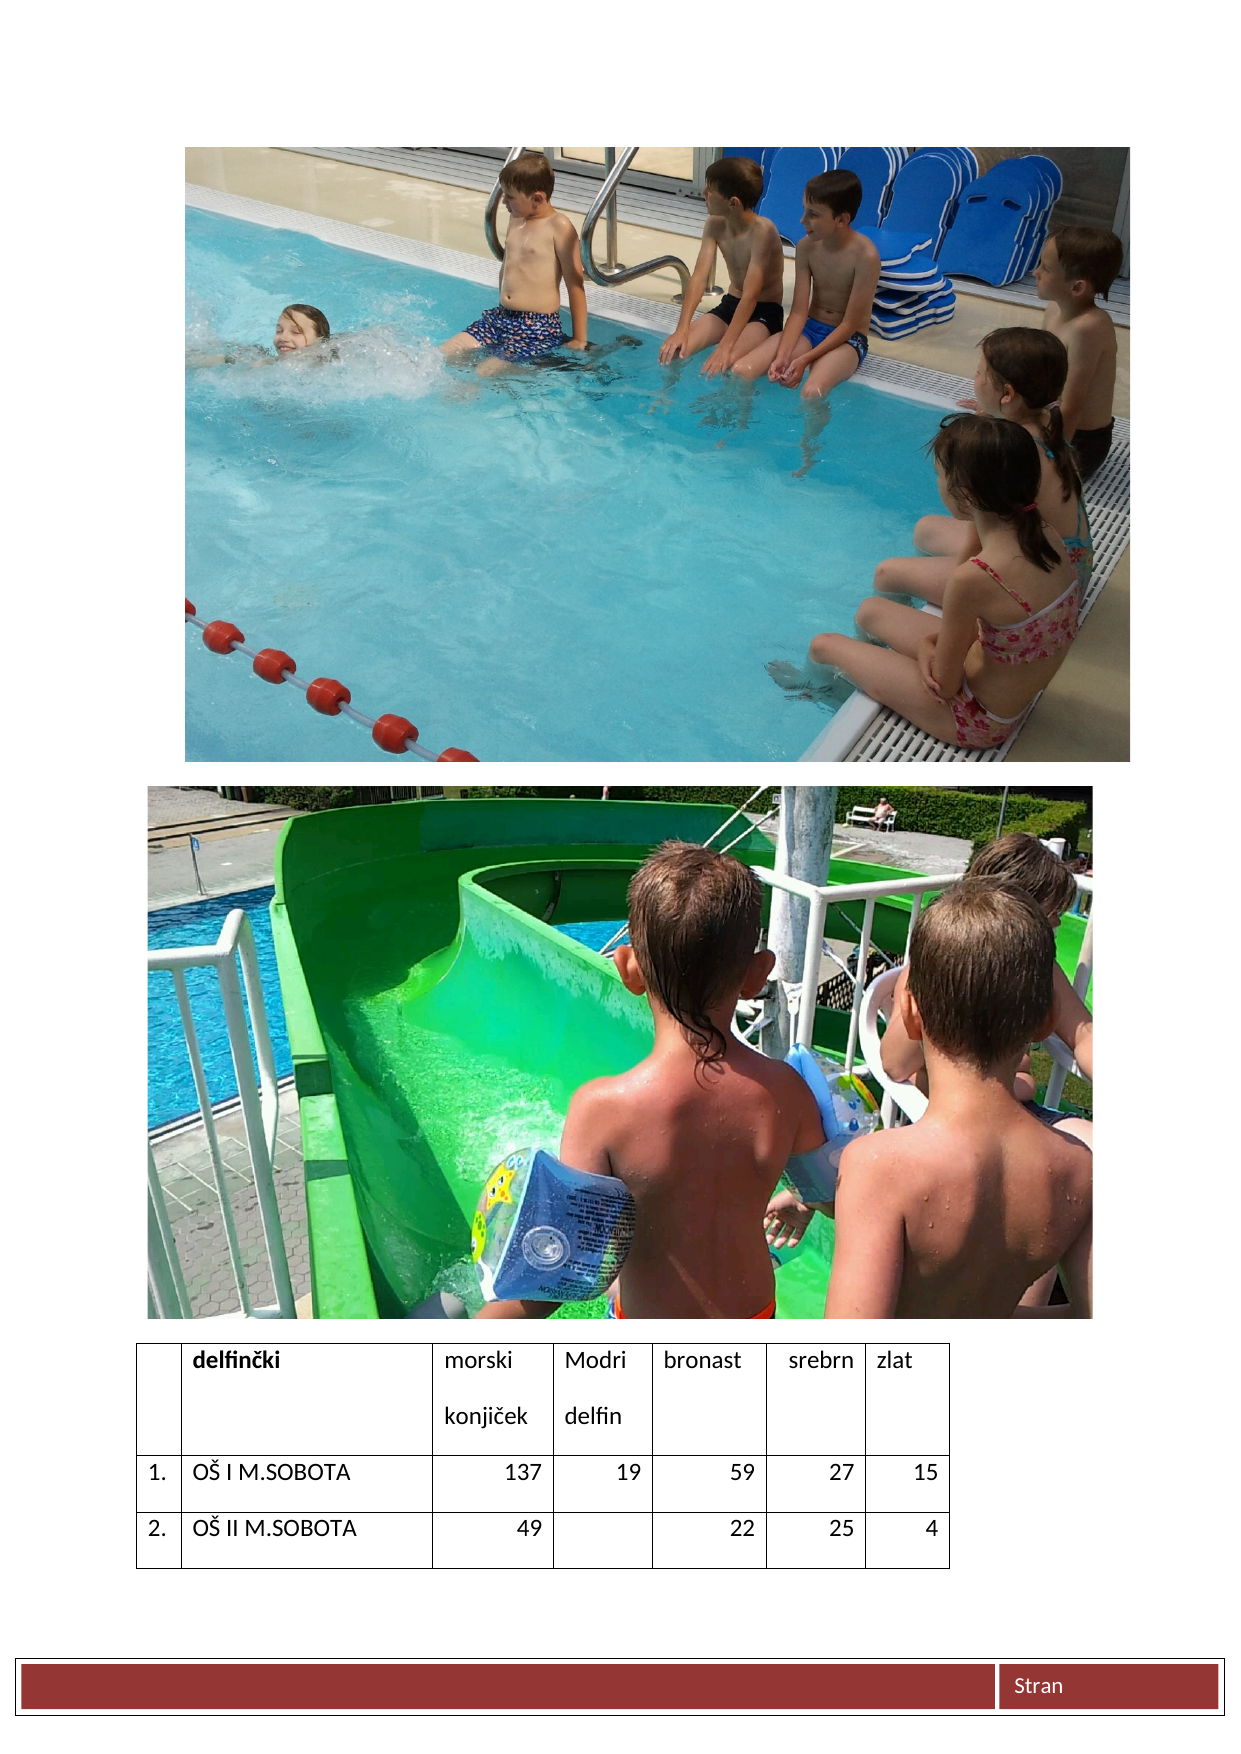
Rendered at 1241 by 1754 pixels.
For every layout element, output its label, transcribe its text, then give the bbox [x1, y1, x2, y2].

table_header Modri delfin [554, 1344, 652, 1455]
table_cell 25 [767, 1513, 865, 1568]
table_cell 22 [653, 1513, 766, 1568]
table_header delfinčki [182, 1344, 432, 1455]
table_cell 137 [433, 1456, 553, 1512]
table_header srebrn [767, 1344, 865, 1455]
table_cell 59 [653, 1456, 766, 1512]
picture [185, 147, 1130, 762]
table_cell 19 [554, 1456, 652, 1512]
table_header morski konjiček [433, 1344, 553, 1455]
table_cell 4 [866, 1513, 949, 1568]
table_cell 49 [433, 1513, 553, 1568]
table_cell 2. [137, 1513, 181, 1568]
table_cell [554, 1513, 652, 1568]
table_header bronast [653, 1344, 766, 1455]
table_cell 27 [767, 1456, 865, 1512]
table_cell OŠ I M.SOBOTA [182, 1456, 432, 1512]
table_header [137, 1344, 181, 1455]
table_header zlat [866, 1344, 949, 1455]
picture [147, 786, 1093, 1319]
table_cell OŠ II M.SOBOTA [182, 1513, 432, 1568]
table_cell 15 [866, 1456, 949, 1512]
table_cell 1. [137, 1456, 181, 1512]
